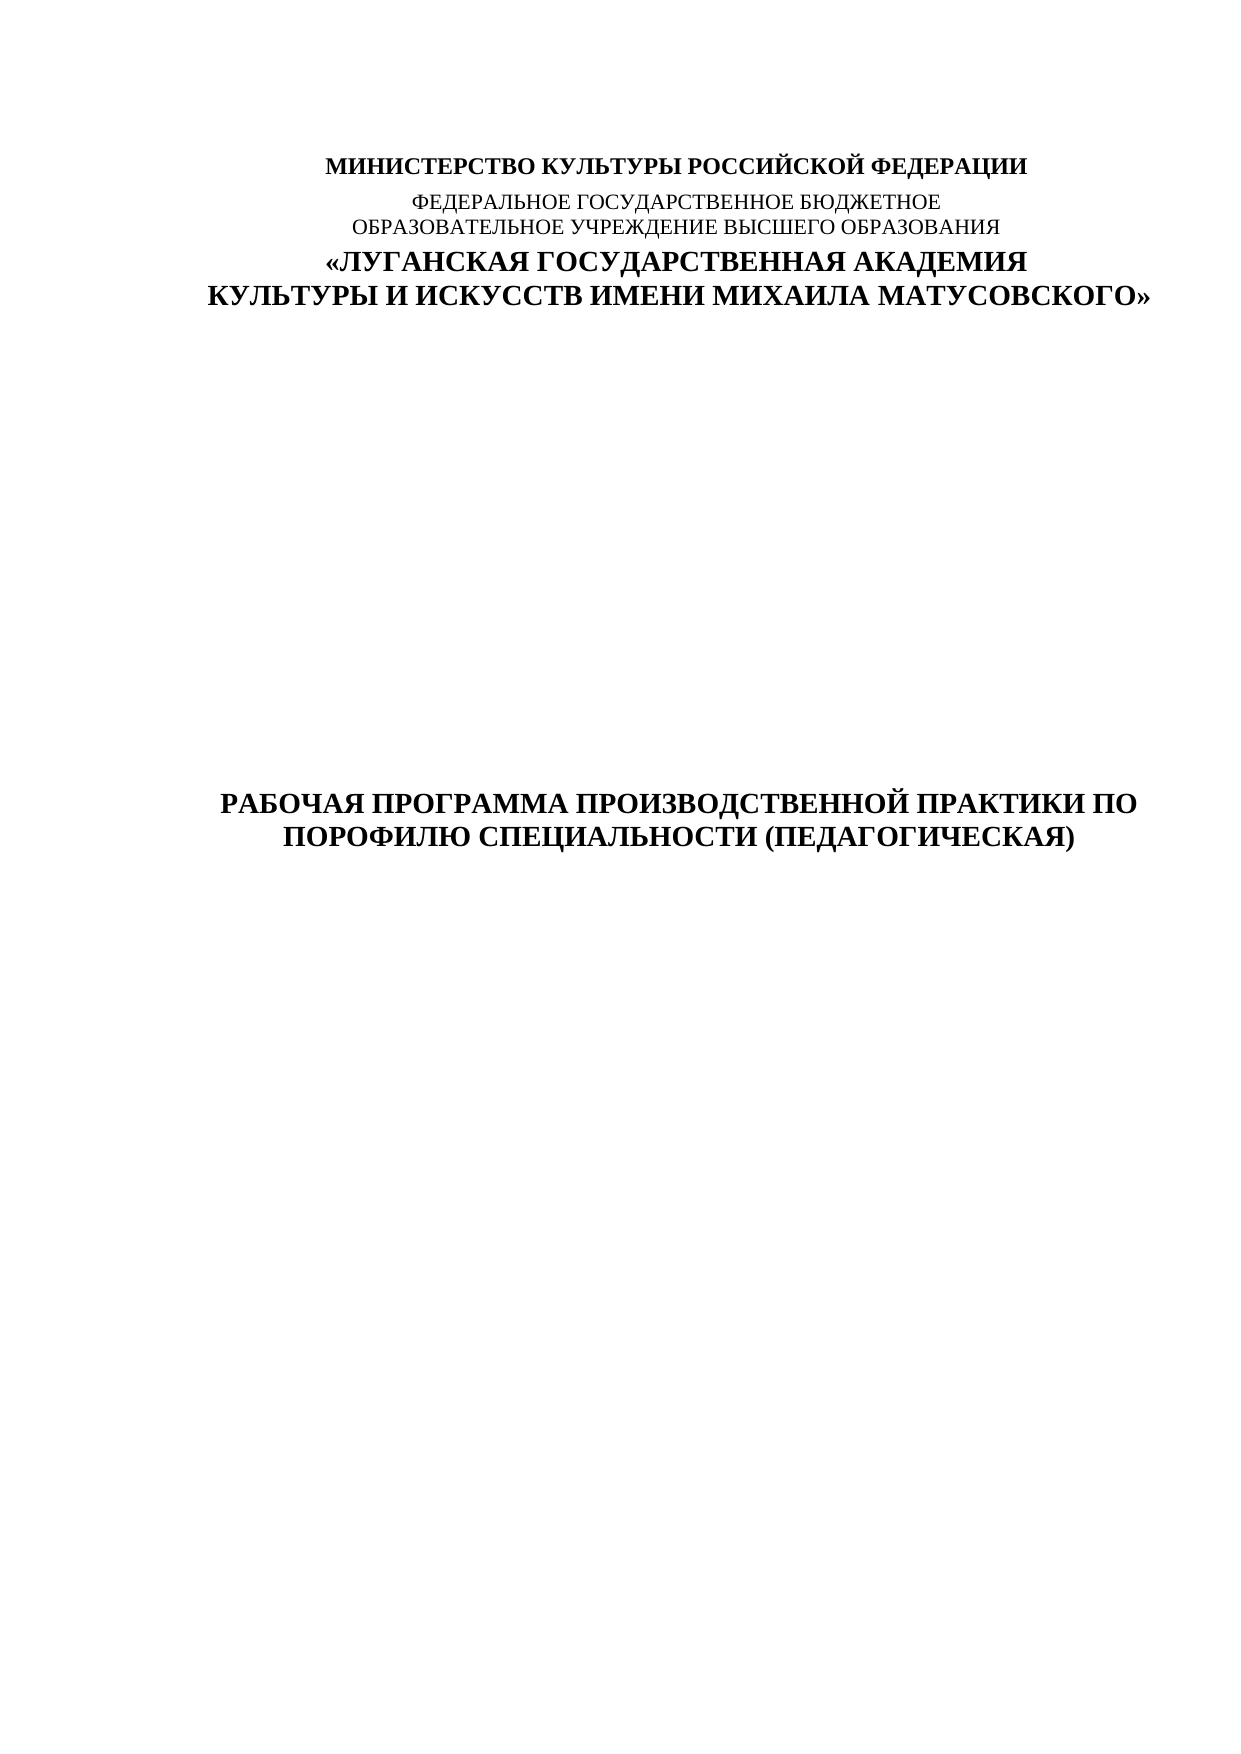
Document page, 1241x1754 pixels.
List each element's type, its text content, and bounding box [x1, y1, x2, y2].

text рабочая ПРОГРАММа производственной практики по порофилю специальности (педагогическая) [177, 786, 1181, 853]
text КУЛЬТУРЫ И ИСКУССТВ ИМЕНИ МИХАИЛА МАТУСОВСКОГО» [177, 278, 1181, 311]
text «ЛУГАНСКАЯ ГОСУДАРСТВЕННАЯ АКАДЕМИЯ [177, 244, 1175, 278]
text МИНИСТЕРСТВО КУЛЬТУРЫ РОССИЙСКОЙ ФЕДЕРАЦИИ [177, 152, 1175, 179]
text ОБРАЗОВАТЕЛЬНОЕ УЧРЕЖДЕНИЕ ВЫСШЕГО ОБРАЗОВАНИЯ [177, 214, 1175, 239]
text ФЕДЕРАЛЬНОЕ ГОСУДАРСТВЕННОЕ БЮДЖЕТНОЕ [177, 189, 1175, 214]
